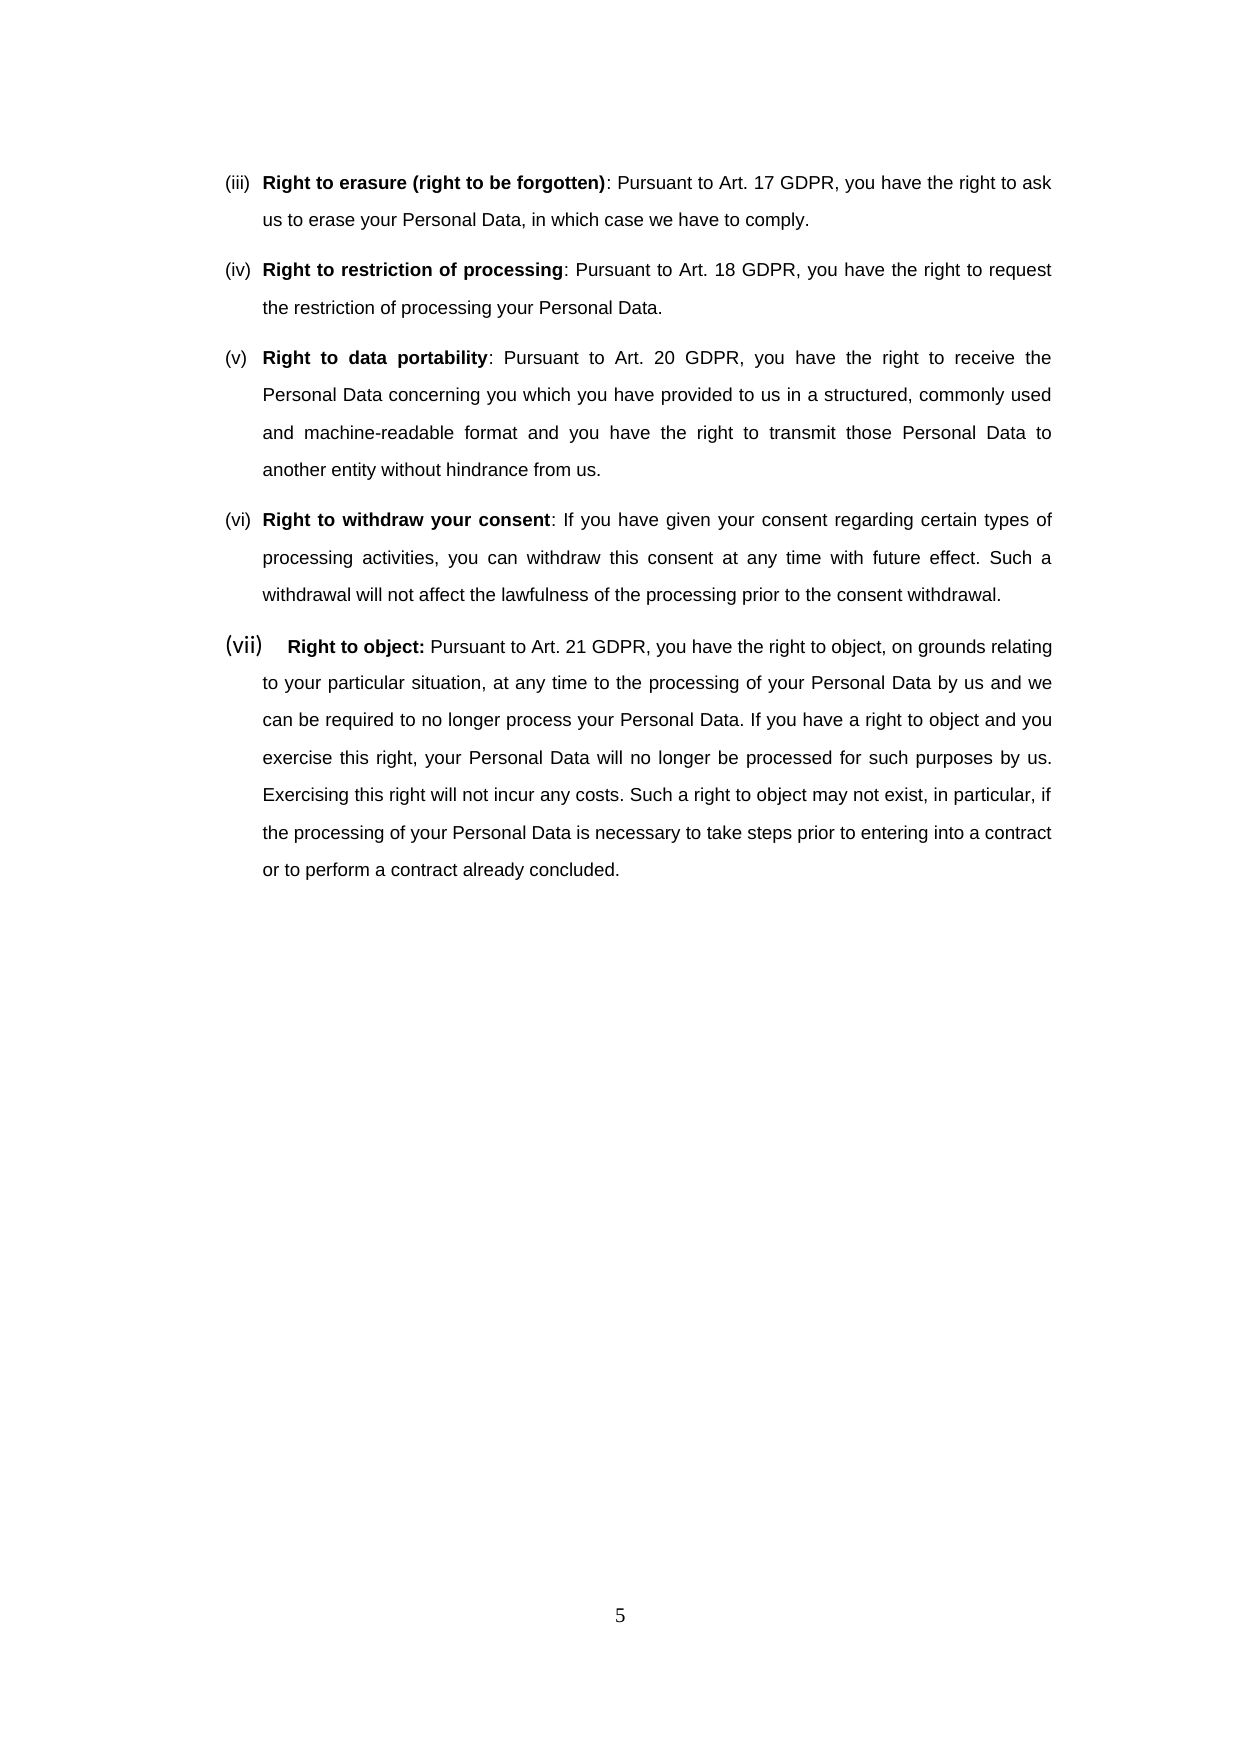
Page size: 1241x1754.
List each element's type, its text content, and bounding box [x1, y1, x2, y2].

list Right to erasure (right to be forgotten): Pursuant to Art. 17 GDPR, you have the right to ask us to erase your Personal Data, in which case we have to comply. [225, 164, 1053, 239]
list Right to data portability: Pursuant to Art. 20 GDPR, you have the right to receive the Personal Data concerning you which you have provided to us in a structured, commonly used and machine-readable format and you have the right to transmit those Personal Data to another entity without hindrance from us. [225, 339, 1053, 489]
list Right to restriction of processing: Pursuant to Art. 18 GDPR, you have the right to request the restriction of processing your Personal Data. [225, 251, 1053, 326]
list Right to withdraw your consent: If you have given your consent regarding certain types of processing activities, you can withdraw this consent at any time with future effect. Such a withdrawal will not affect the lawfulness of the processing prior to the consent withdrawal. [225, 501, 1053, 614]
list Right to object: Pursuant to Art. 21 GDPR, you have the right to object, on grounds relating to your particular situation, at any time to the processing of your Personal Data by us and we can be required to no longer process your Personal Data. If you have a right to object and you exercise this right, your Personal Data will no longer be processed for such purposes by us. Exercising this right will not incur any costs. Such a right to object may not exist, in particular, if the processing of your Personal Data is necessary to take steps prior to entering into a contract or to perform a contract already concluded. [225, 626, 1053, 889]
